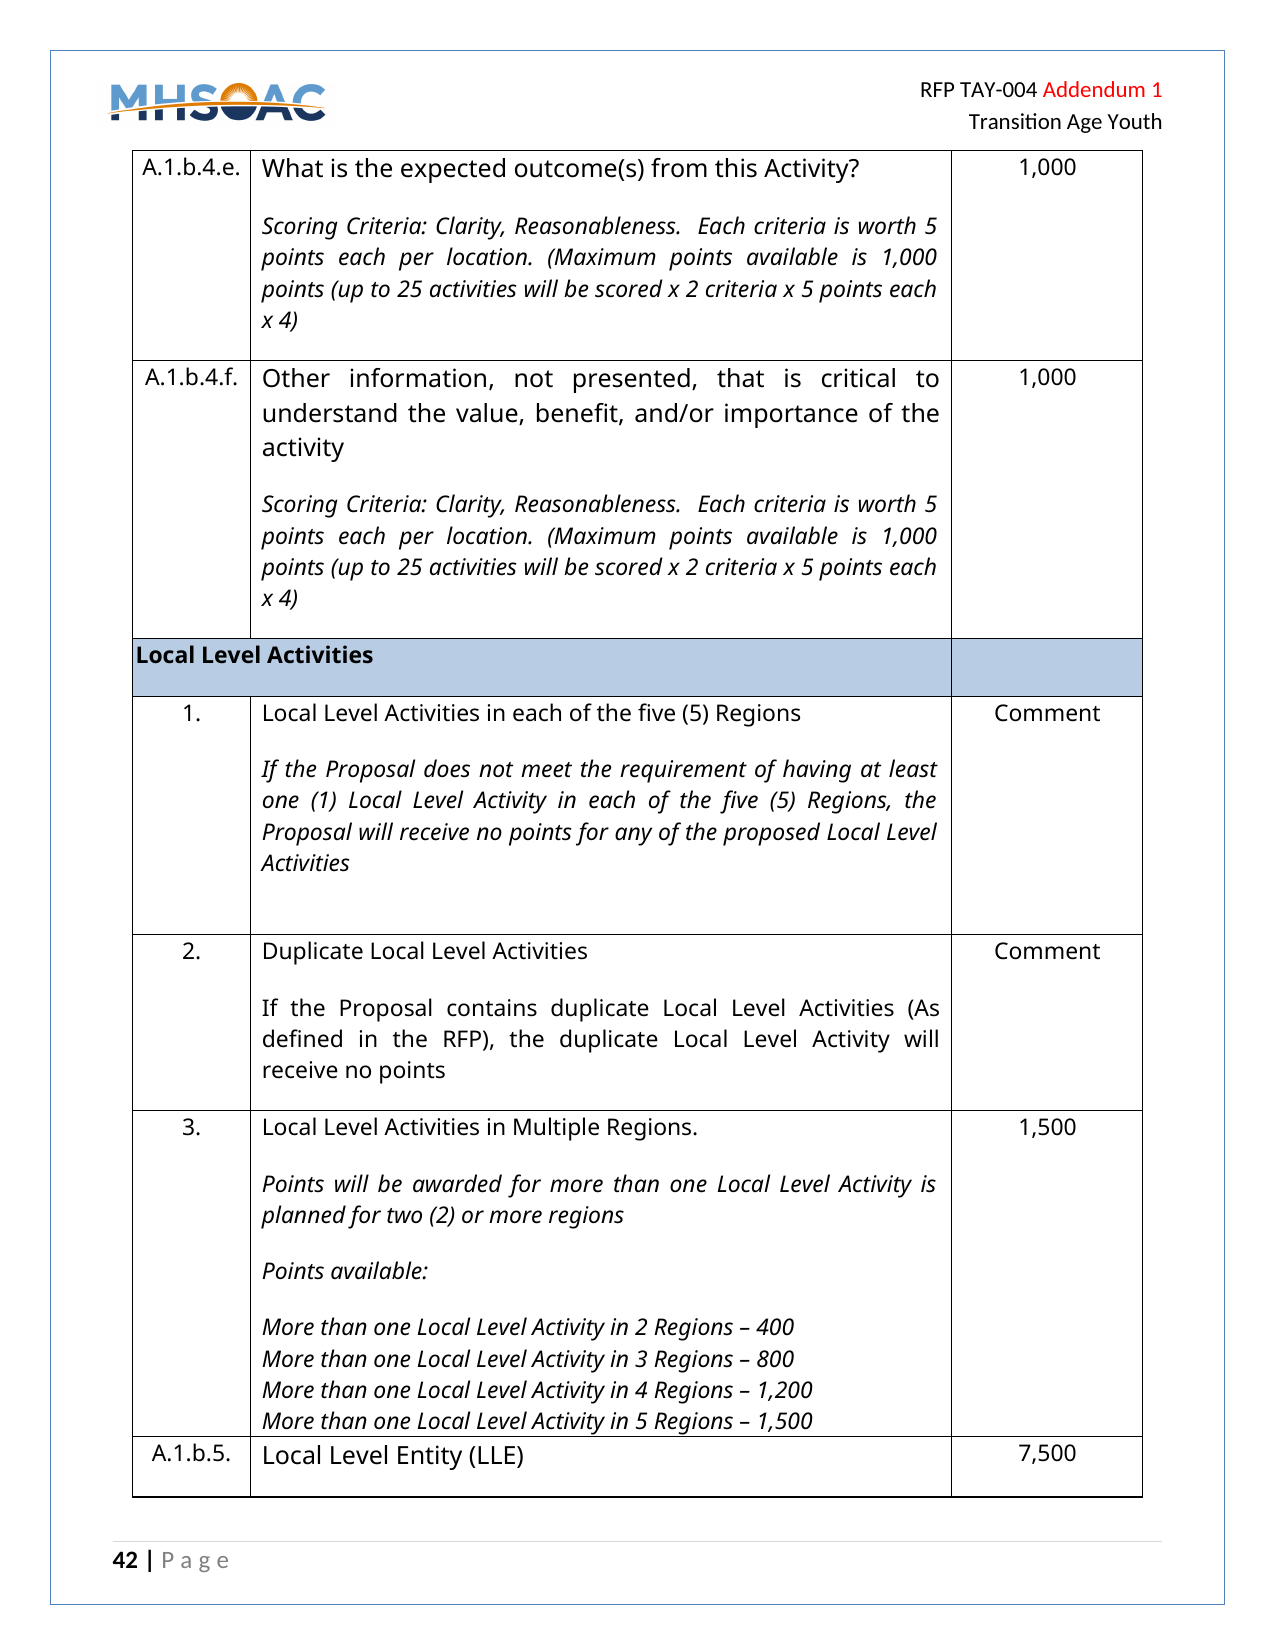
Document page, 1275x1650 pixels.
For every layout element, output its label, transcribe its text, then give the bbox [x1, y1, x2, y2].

table_cell Local Level Activities [133, 639, 951, 696]
table_cell Comment [952, 697, 1142, 934]
table_cell 1,000 [952, 151, 1142, 360]
table_cell Other information, not presented, that is critical to understand the value, benefit, and/or importance of the activity Scoring Criteria: Clarity, Reasonableness. Each criteria is worth 5 points each per location. (Maximum points available is 1,000 points (up to 25 activities will be scored x 2 criteria x 5 points each x 4) [251, 361, 951, 638]
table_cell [251, 1437, 951, 1496]
table_cell Local Level Activities in each of the five (5) Regions If the Proposal does not meet the requirement of having at least one (1) Local Level Activity in each of the five (5) Regions, the Proposal will receive no points for any of the proposed Local Level Activities [251, 697, 951, 934]
table_cell 2. [133, 935, 250, 1110]
table_cell 3. [133, 1111, 250, 1436]
table_cell Local Level Activities in Multiple Regions. Points will be awarded for more than one Local Level Activity is planned for two (2) or more regions Points available: More than one Local Level Activity in 2 Regions – 400 More than one Local Level Activity in 3 Regions – 800 More than one Local Level Activity in 4 Regions – 1,200 More than one Local Level Activity in 5 Regions – 1,500 [251, 1111, 951, 1436]
table_cell What is the expected outcome(s) from this Activity? Scoring Criteria: Clarity, Reasonableness. Each criteria is worth 5 points each per location. (Maximum points available is 1,000 points (up to 25 activities will be scored x 2 criteria x 5 points each x 4) [251, 151, 951, 360]
picture [97, 83, 337, 126]
table_cell A.1.b.5. [133, 1437, 250, 1496]
table_cell 7,500 [952, 1437, 1142, 1496]
table_cell Comment [952, 935, 1142, 1110]
table_cell [952, 639, 1142, 696]
table_cell 1. [133, 697, 250, 934]
table_cell A.1.b.4.f. [133, 361, 250, 638]
table_cell Duplicate Local Level Activities If the Proposal contains duplicate Local Level Activities (As defined in the RFP), the duplicate Local Level Activity will receive no points [251, 935, 951, 1110]
table_cell 1,000 [952, 361, 1142, 638]
table_cell 1,500 [952, 1111, 1142, 1436]
table_cell A.1.b.4.e. [133, 151, 250, 360]
